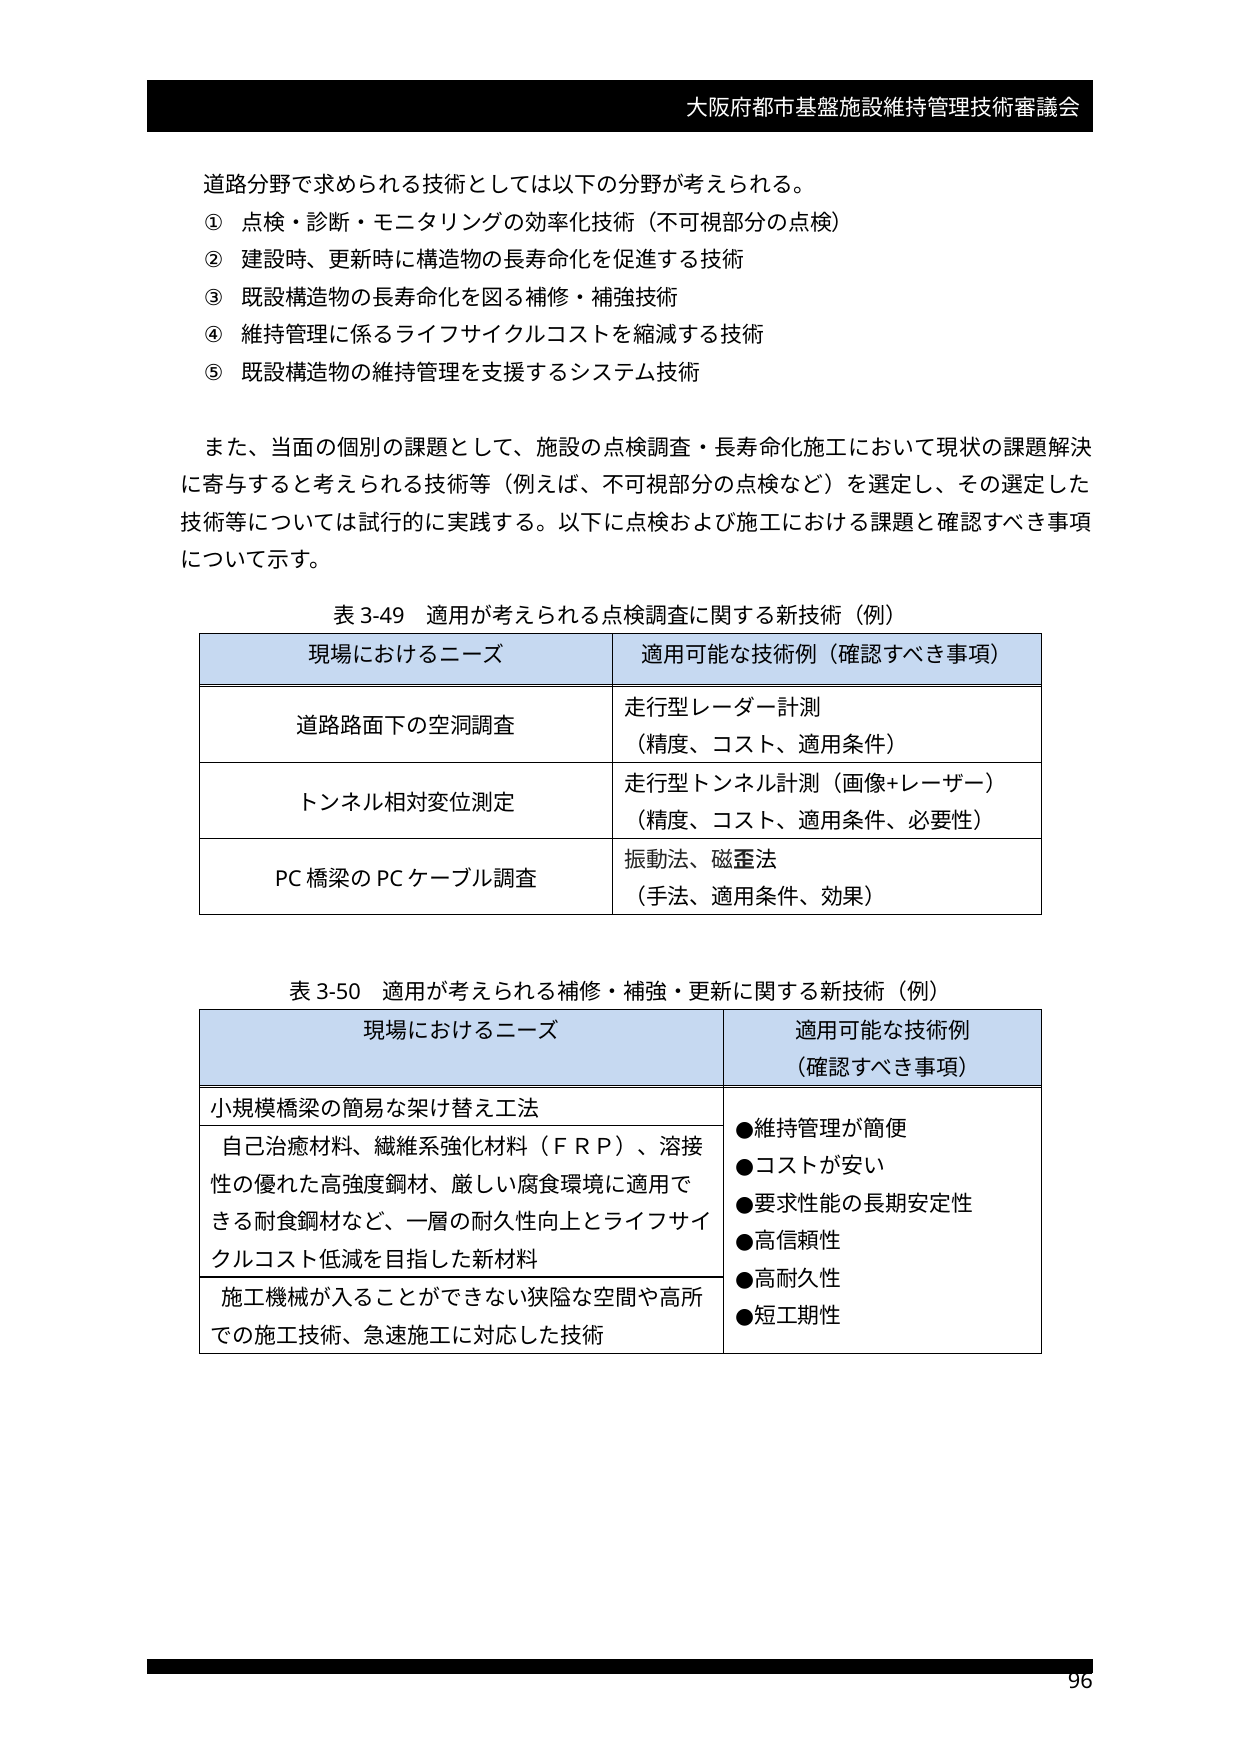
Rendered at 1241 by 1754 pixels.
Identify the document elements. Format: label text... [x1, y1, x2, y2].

text 道路分野で求められる技術としては以下の分野が考えられる。 [181, 164, 1092, 202]
table_cell 振動法、磁歪法 （手法、適用条件、効果） [613, 839, 1041, 914]
table_cell 走行型トンネル計測（画像+レーザー） （精度、コスト、適用条件、必要性） [613, 763, 1041, 838]
list 点検・診断・モニタリングの効率化技術（不可視部分の点検） [203, 202, 1092, 239]
table_header 現場におけるニーズ [200, 1010, 723, 1085]
table_cell 走行型レーダー計測 （精度、コスト、適用条件） [613, 687, 1041, 762]
table_cell 自己治癒材料、繊維系強化材料（ＦＲＰ）、溶接性の優れた高強度鋼材、厳しい腐食環境に適用できる耐食鋼材など、一層の耐久性向上とライフサイクルコスト低減を目指した新材料 [200, 1126, 723, 1276]
table_cell トンネル相対変位測定 [200, 763, 612, 838]
text また、当面の個別の課題として、施設の点検調査・長寿命化施工において現状の課題解決に寄与すると考えられる技術等（例えば、不可視部分の点検など）を選定し、その選定した技術等については試行的に実践する。以下に点検および施工における課題と確認すべき事項について示す。 [181, 427, 1092, 577]
list 建設時、更新時に構造物の長寿命化を促進する技術 [203, 239, 1092, 277]
list 維持管理に係るライフサイクルコストを縮減する技術 [203, 314, 1092, 352]
table_header 適用可能な技術例 （確認すべき事項） [724, 1010, 1041, 1085]
table_cell 小規模橋梁の簡易な架け替え工法 [200, 1088, 723, 1125]
table_cell 施工機械が入ることができない狭隘な空間や高所での施工技術、急速施工に対応した技術 [200, 1278, 723, 1352]
list 既設構造物の長寿命化を図る補修・補強技術 [203, 277, 1092, 314]
list 既設構造物の維持管理を支援するシステム技術 [203, 352, 1092, 389]
table_header 適用可能な技術例（確認すべき事項） [613, 634, 1041, 684]
table_cell 道路路面下の空洞調査 [200, 687, 612, 762]
table_header 現場におけるニーズ [200, 634, 612, 684]
table_cell PC橋梁のPCケーブル調査 [200, 839, 612, 914]
table_cell ●維持管理が簡便 ●コストが安い ●要求性能の長期安定性 ●高信頼性 ●高耐久性 ●短工期性 [724, 1088, 1041, 1352]
